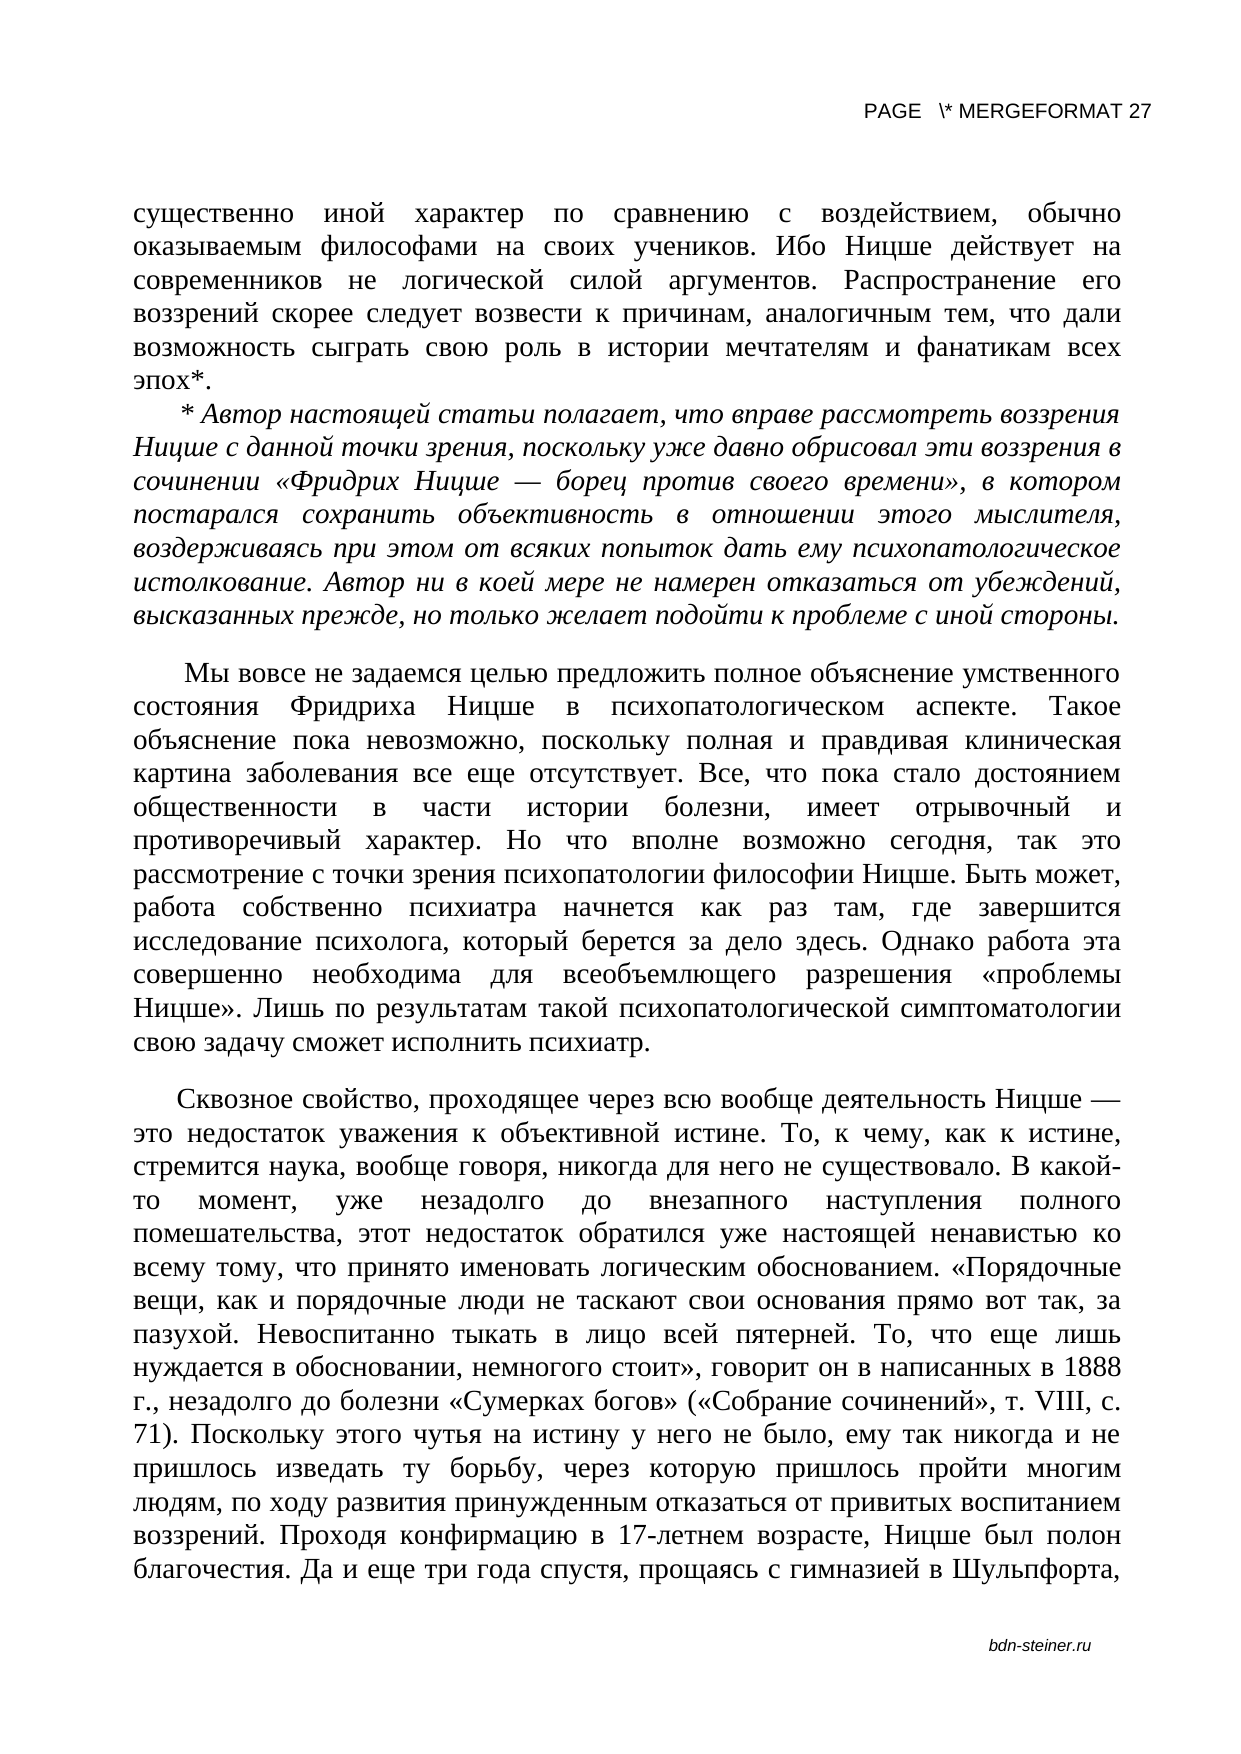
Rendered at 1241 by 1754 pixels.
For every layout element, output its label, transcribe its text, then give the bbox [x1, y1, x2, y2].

text * Автор настоящей статьи полагает, что вправе рассмотреть воззрения Ницше с данной точки зрения, поскольку уже давно обрисовал эти воззрения в сочинении «Фридрих Ницше — борец против своего времени», в котором постарался сохранить объективность в отношении этого мыслителя, воздерживаясь при этом от всяких попыток дать ему психопатологическое истолкование. Автор ни в коей мере не намерен отказаться от убеждений, высказанных прежде, но только желает подойти к проблеме с иной стороны. [133, 396, 1122, 631]
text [133, 1081, 1122, 1584]
text Мы вовсе не задаемся целью предложить полное объяснение умственного состояния Фридриха Ницше в психопатологическом аспекте. Такое объяснение пока невозможно, поскольку полная и правдивая клиническая картина заболевания все еще отсутствует. Все, что пока стало достоянием общественности в части истории болезни, имеет отрывочный и противоречивый характер. Но что вполне возможно сегодня, так это рассмотрение с точки зрения психопатологии философии Ницше. Быть может, работа собственно психиатра начнется как раз там, где завершится исследование психолога, который берется за дело здесь. Однако работа эта совершенно необходима для всеобъемлющего разрешения «проблемы Ницше». Лишь по результатам такой психопатологической симптоматологии свою задачу сможет исполнить психиатр. [133, 655, 1122, 1057]
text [133, 195, 1122, 396]
